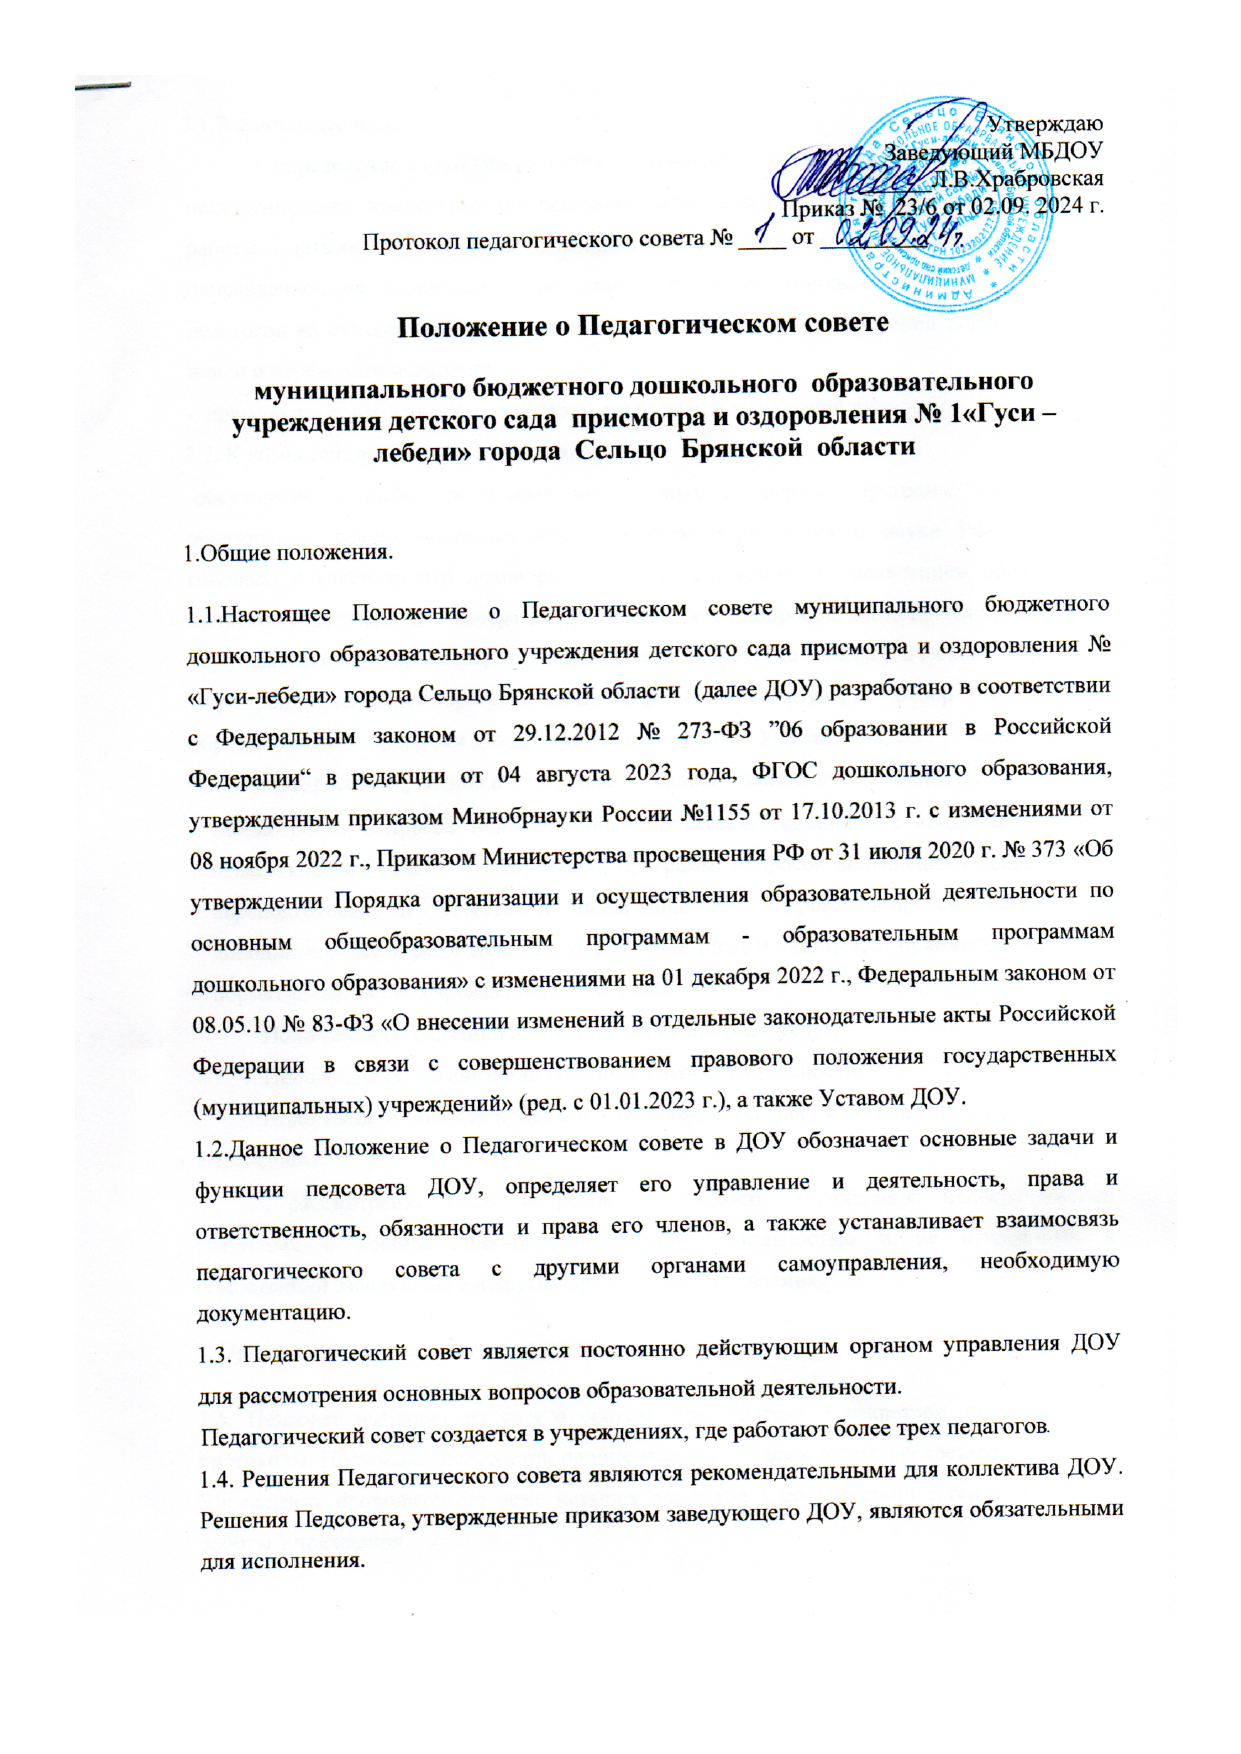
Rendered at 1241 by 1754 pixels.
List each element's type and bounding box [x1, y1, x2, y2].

picture [75, 75, 1177, 1617]
